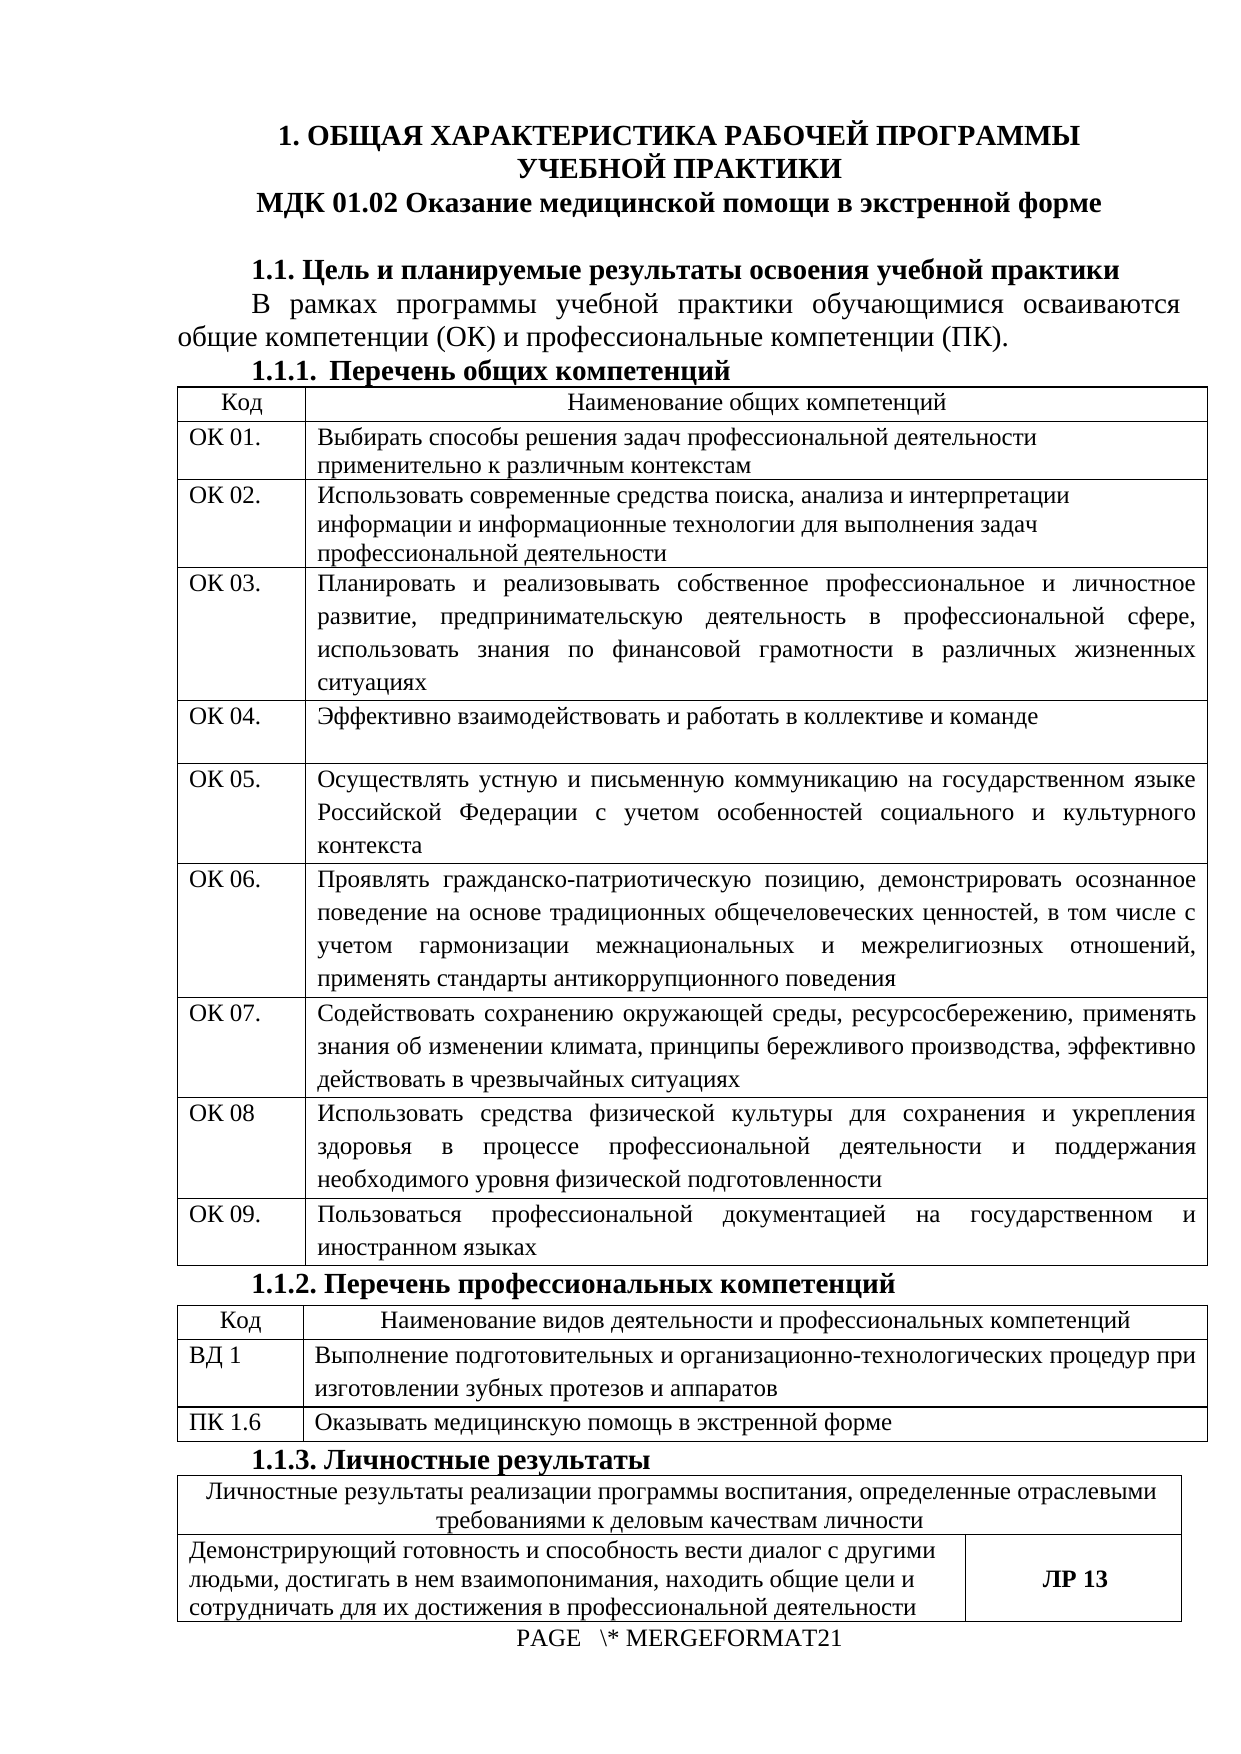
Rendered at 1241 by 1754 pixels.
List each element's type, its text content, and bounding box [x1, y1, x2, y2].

table_cell Демонстрирующий готовность и способность вести диалог с другими людьми, достигать в нем взаимопонимания, находить общие цели и сотрудничать для их достижения в профессиональной деятельности [178, 1535, 965, 1621]
table_header Наименование общих компетенций [306, 388, 1207, 421]
text 1. ОБЩАЯ ХАРАКТЕРИСТИКА РАБОЧЕЙ ПРОГРАММЫ [177, 118, 1181, 152]
table_cell ВД 1 [178, 1340, 303, 1406]
table_cell ОК 05. [178, 764, 305, 863]
table_cell ЛР 13 [966, 1535, 1181, 1621]
table_cell Эффективно взаимодействовать и работать в коллективе и команде [306, 701, 1207, 763]
table_cell Пользоваться профессиональной документацией на государственном и иностранном языках [306, 1199, 1207, 1265]
table_header Код [178, 1306, 303, 1339]
list Перечень общих компетенций [251, 353, 1181, 386]
subtitle 1.1.2. Перечень профессиональных компетенций [177, 1266, 1181, 1299]
text 1.1. Цель и планируемые результаты освоения учебной практики [177, 252, 1181, 286]
table_cell Проявлять гражданско-патриотическую позицию, демонстрировать осознанное поведение на основе традиционных общечеловеческих ценностей, в том числе с учетом гармонизации межнациональных и межрелигиозных отношений, применять стандарты антикоррупционного поведения [306, 864, 1207, 997]
table_cell Содействовать сохранению окружающей среды, ресурсосбережению, применять знания об изменении климата, принципы бережливого производства, эффективно действовать в чрезвычайных ситуациях [306, 998, 1207, 1097]
table_cell Использовать современные средства поиска, анализа и интерпретации информации и информационные технологии для выполнения задач профессиональной деятельности [306, 480, 1207, 567]
table_cell ОК 09. [178, 1199, 305, 1265]
table_cell Осуществлять устную и письменную коммуникацию на государственном языке Российской Федерации с учетом особенностей социального и культурного контекста [306, 764, 1207, 863]
text УЧЕБНОЙ ПРАКТИКИ [177, 152, 1181, 185]
table_header Личностные результаты реализации программы воспитания, определенные отраслевыми требованиями к деловым качествам личности [178, 1476, 1181, 1534]
table_cell ОК 02. [178, 480, 305, 567]
table_cell Выбирать способы решения задач профессиональной деятельности применительно к различным контекстам [306, 422, 1207, 479]
table_cell ОК 06. [178, 864, 305, 997]
table_cell Выполнение подготовительных и организационно-технологических процедур при изготовлении зубных протезов и аппаратов [304, 1340, 1207, 1406]
table_cell ОК 04. [178, 701, 305, 763]
table_cell ПК 1.6 [178, 1408, 303, 1441]
text 1.1.3. Личностные результаты [177, 1442, 1181, 1475]
table_cell ОК 07. [178, 998, 305, 1097]
table_cell Планировать и реализовывать собственное профессиональное и личностное развитие, предпринимательскую деятельность в профессиональной сфере, использовать знания по финансовой грамотности в различных жизненных ситуациях [306, 568, 1207, 700]
table_cell ОК 03. [178, 568, 305, 700]
table_cell Оказывать медицинскую помощь в экстренной форме [304, 1408, 1207, 1441]
table_cell ОК 01. [178, 422, 305, 479]
text МДК 01.02 Оказание медицинской помощи в экстренной форме [177, 185, 1181, 219]
table_header Наименование видов деятельности и профессиональных компетенций [304, 1306, 1207, 1339]
table_header Код [178, 388, 305, 421]
text В рамках программы учебной практики обучающимися осваиваются общие компетенции (ОК) и профессиональные компетенции (ПК). [177, 286, 1181, 353]
table_cell Использовать средства физической культуры для сохранения и укрепления здоровья в процессе профессиональной деятельности и поддержания необходимого уровня физической подготовленности [306, 1098, 1207, 1198]
table_cell ОК 08 [178, 1098, 305, 1198]
